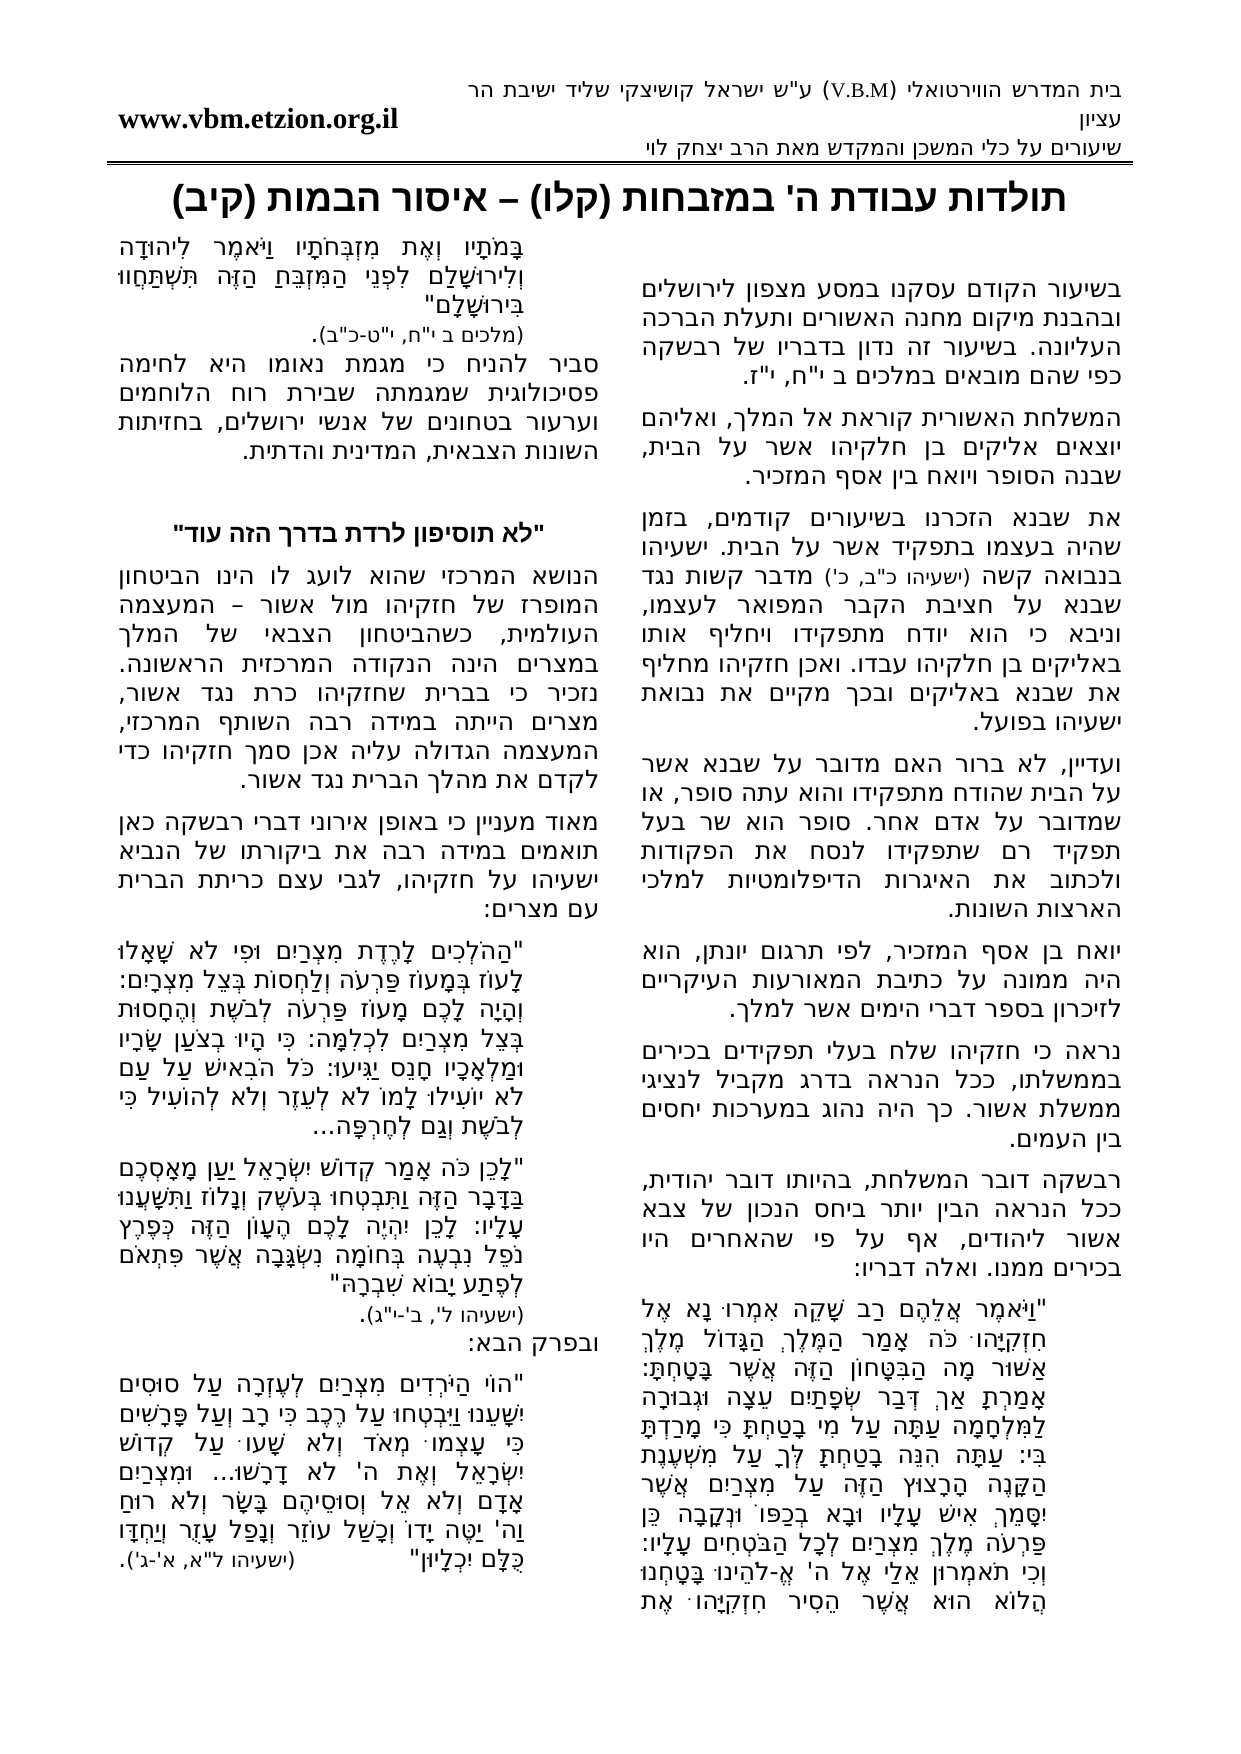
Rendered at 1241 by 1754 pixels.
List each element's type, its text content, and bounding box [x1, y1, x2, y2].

text יואח בן אסף המזכיר, לפי תרגום יונתן, הוא היה ממונה על כתיבת המאורעות העיקריים לזיכרון בספר דברי הימים אשר למלך. [641, 936, 1122, 1024]
text נראה כי חזקיהו שלח בעלי תפקידים בכירים בממשלתו, ככל הנראה בדרג מקביל לנציגי ממשלת אשור. כך היה נהוג במערכות יחסים בין העמים. [641, 1036, 1122, 1153]
text "לא תוסיפון לרדת בדרך הזה עוד" [118, 519, 599, 549]
text הנושא המרכזי שהוא לועג לו הינו הביטחון המופרז של חזקיהו מול אשור – המעצמה העולמית, כשהביטחון הצבאי של המלך במצרים הינה הנקודה המרכזית הראשונה. נזכיר כי בברית שחזקיהו כרת נגד אשור, מצרים הייתה במידה רבה השותף המרכזי, המעצמה הגדולה עליה אכן סמך חזקיהו כדי לקדם את מהלך הברית נגד אשור. [118, 561, 599, 794]
text "לָכֵן כֹּה אָמַר קְדוֹשׁ יִשְׂרָאֵל יַעַן מָאָסְכֶם בַּדָּבָר הַזֶּה וַתִּבְטְחוּ בְּעֹשֶׁק וְנָלוֹז וַתִּשָּׁעֲנוּ עָלָיו: לָכֵן יִהְיֶה לָכֶם הֶעָוֹן הַזֶּה כְּפֶרֶץ נֹפֵל נִבְעֶה בְּחוֹמָה נִשְׂגָּבָה אֲשֶׁר פִּתְאֹם לְפֶתַע יָבוֹא שִׁבְרָהּ" [118, 1153, 524, 1299]
text תולדות עבודת ה' במזבחות (קלו) – איסור הבמות (קיב) [118, 176, 1122, 219]
text רבשקה דובר המשלחת, בהיותו דובר יהודית, ככל הנראה הבין יותר ביחס הנכון של צבא אשור ליהודים, אף על פי שהאחרים היו בכירים ממנו. ואלה דבריו: [641, 1165, 1122, 1282]
text מאוד מעניין כי באופן אירוני דברי רבשקה כאן תואמים במידה רבה את ביקורתו של הנביא ישעיהו על חזקיהו, לגבי עצם כריתת הברית עם מצרים: [118, 807, 599, 924]
text בשיעור הקודם עסקנו במסע מצפון לירושלים ובהבנת מיקום מחנה האשורים ותעלת הברכה העליונה. בשיעור זה נדון בדבריו של רבשקה כפי שהם מובאים במלכים ב י"ח, י"ז. [641, 274, 1122, 390]
text המשלחת האשורית קוראת אל המלך, ואליהם יוצאים אליקים בן חלקיהו אשר על הבית, שבנה הסופר ויואח בין אסף המזכיר. [641, 403, 1122, 490]
text "וַיֹּאמֶר אֲלֵהֶם רַב שָׁקֵה אִמְרוּ נָא אֶל חִזְקִיָּהוּ כֹּה אָמַר הַמֶּלֶךְ הַגָּדוֹל מֶלֶךְ אַשּׁוּר מָה הַבִּטָּחוֹן הַזֶּה אֲשֶׁר בָּטָחְתָּ: אָמַרְתָּ אַךְ דְּבַר שְׂפָתַיִם עֵצָה וּגְבוּרָה לַמִּלְחָמָה עַתָּה עַל מִי בָטַחְתָּ כִּי מָרַדְתָּ בִּי: עַתָּה הִנֵּה בָטַחְתָּ לְּךָ עַל מִשְׁעֶנֶת הַקָּנֶה הָרָצוּץ הַזֶּה עַל מִצְרַיִם אֲשֶׁר יִסָּמֵךְ אִישׁ עָלָיו וּבָא בְכַפּוֹ וּנְקָבָהּ כֵּן פַּרְעֹה מֶלֶךְ מִצְרַיִם לְכָל הַבֹּטְחִים עָלָיו: וְכִי תֹאמְרוּן אֵלַי אֶל ה' אֱ-לֹהֵינוּ בָּטָחְנוּ הֲלוֹא הוּא אֲשֶׁר הֵסִיר חִזְקִיָּהוּ אֶת בָּמֹתָיו וְאֶת מִזְבְּחֹתָיו וַיֹּאמֶר לִיהוּדָה וְלִירוּשָׁלִַם לִפְנֵי הַמִּזְבֵּחַ הַזֶּה תִּשְׁתַּחֲווּ בִּירוּשָׁלִָם" [641, 1294, 1047, 1615]
text (ישעיהו ל', ב'-י"ג). [118, 1299, 524, 1328]
text את שבנא הזכרנו בשיעורים קודמים, בזמן שהיה בעצמו בתפקיד אשר על הבית. ישעיהו בנבואה קשה (ישעיהו כ"ב, כ') מדבר קשות נגד שבנא על חציבת הקבר המפואר לעצמו, וניבא כי הוא יודח מתפקידו ויחליף אותו באליקים בן חלקיהו עבדו. ואכן חזקיהו מחליף את שבנא באליקים ובכך מקיים את נבואת ישעיהו בפועל. [641, 503, 1122, 736]
text "הַהֹלְכִים לָרֶדֶת מִצְרַיִם וּפִי לֹא שָׁאָלוּ לָעוֹז בְּמָעוֹז פַּרְעֹה וְלַחְסוֹת בְּצֵל מִצְרָיִם: וְהָיָה לָכֶם מָעוֹז פַּרְעֹה לְבֹשֶׁת וְהֶחָסוּת בְּצֵל מִצְרַיִם לִכְלִמָּה: כִּי הָיוּ בְצֹעַן שָׂרָיו וּמַלְאָכָיו חָנֵס יַגִּיעוּ: כֹּל הֹבִאישׁ עַל עַם לֹא יוֹעִילוּ לָמוֹ לֹא לְעֵזֶר וְלֹא לְהוֹעִיל כִּי לְבֹשֶׁת וְגַם לְחֶרְפָּה... [118, 936, 524, 1140]
text "הוֹי הַיֹּרְדִים מִצְרַיִם לְעֶזְרָה עַל סוּסִים יִשָּׁעֵנוּ וַיִּבְטְחוּ עַל רֶכֶב כִּי רָב וְעַל פָּרָשִׁים כִּי עָצְמוּ מְאֹד וְלֹא שָׁעוּ עַל קְדוֹשׁ יִשְׂרָאֵל וְאֶת ה' לֹא דָרָשׁוּ... וּמִצְרַיִם אָדָם וְלֹא אֵל וְסוּסֵיהֶם בָּשָׂר וְלֹא רוּחַ וַה' יַטֶּה יָדוֹ וְכָשַׁל עוֹזֵר וְנָפַל עָזֻר וְיַחְדָּו כֻּלָּם יִכְלָיוּן" (ישעיהו ל"א, א'-ג'). [118, 1369, 524, 1574]
text ובפרק הבא: [118, 1328, 599, 1357]
text (מלכים ב י"ח, י"ט-כ"ב). [118, 319, 524, 349]
text ועדיין, לא ברור האם מדובר על שבנא אשר על הבית שהודח מתפקידו והוא עתה סופר, או שמדובר על אדם אחר. סופר הוא שר בעל תפקיד רם שתפקידו לנסח את הפקודות ולכתוב את האיגרות הדיפלומטיות למלכי הארצות השונות. [641, 749, 1122, 924]
text סביר להניח כי מגמת נאומו היא לחימה פסיכולוגית שמגמתה שבירת רוח הלוחמים וערעור בטחונים של אנשי ירושלים, בחזיתות השונות הצבאית, המדינית והדתית. [118, 349, 599, 465]
